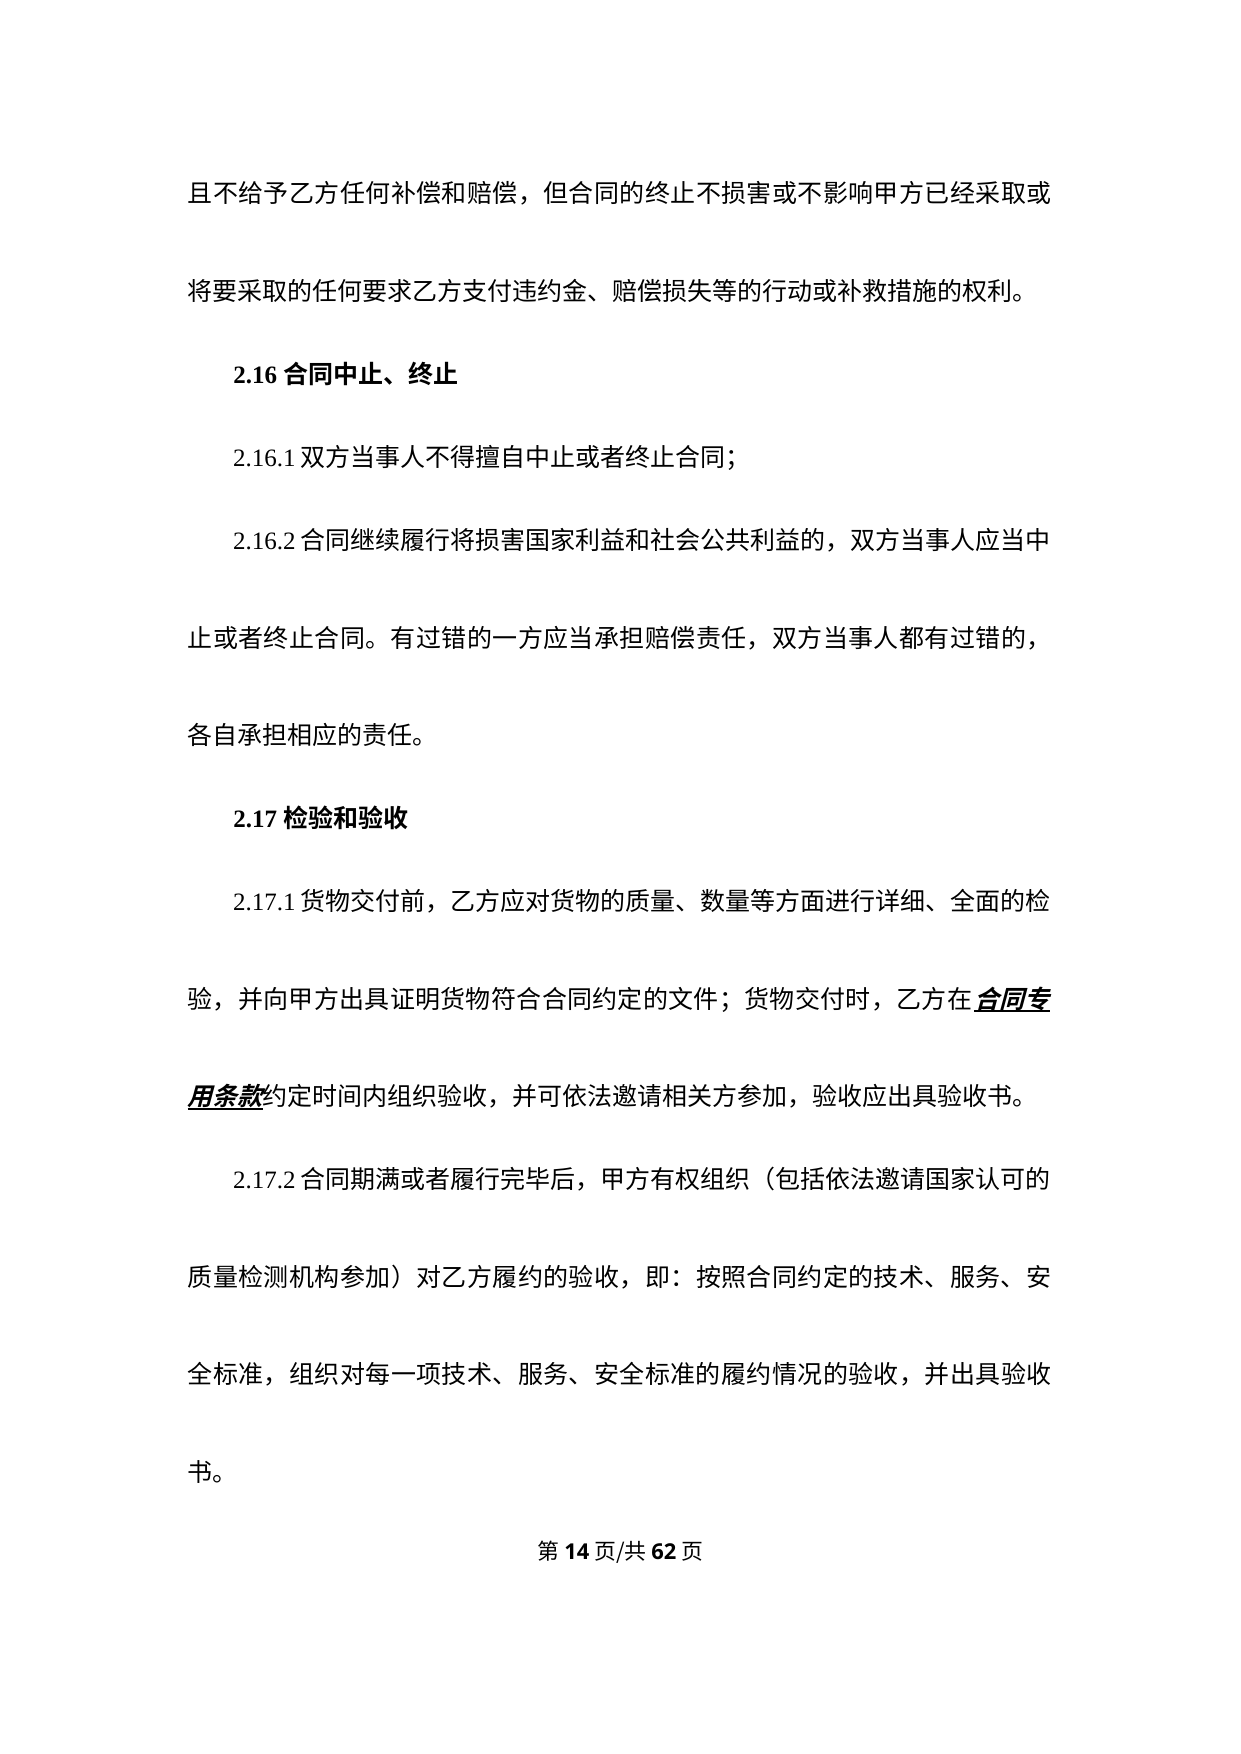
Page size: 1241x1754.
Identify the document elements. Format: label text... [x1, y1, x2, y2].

text 2.16.1双方当事人不得擅自中止或者终止合同； [187, 423, 1053, 488]
text 2.16 合同中止、终止 [187, 340, 1053, 405]
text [187, 159, 1053, 322]
text 2.17.1货物交付前，乙方应对货物的质量、数量等方面进行详细、全面的检验，并向甲方出具证明货物符合合同约定的文件；货物交付时，乙方在合同专用条款约定时间内组织验收，并可依法邀请相关方参加，验收应出具验收书。 [187, 867, 1053, 1127]
text 2.17 检验和验收 [187, 784, 1053, 849]
text 2.17.2合同期满或者履行完毕后，甲方有权组织（包括依法邀请国家认可的质量检测机构参加）对乙方履约的验收，即：按照合同约定的技术、服务、安全标准，组织对每一项技术、服务、安全标准的履约情况的验收，并出具验收书。 [187, 1146, 1053, 1503]
text 2.16.2合同继续履行将损害国家利益和社会公共利益的，双方当事人应当中止或者终止合同。有过错的一方应当承担赔偿责任，双方当事人都有过错的，各自承担相应的责任。 [187, 506, 1053, 766]
